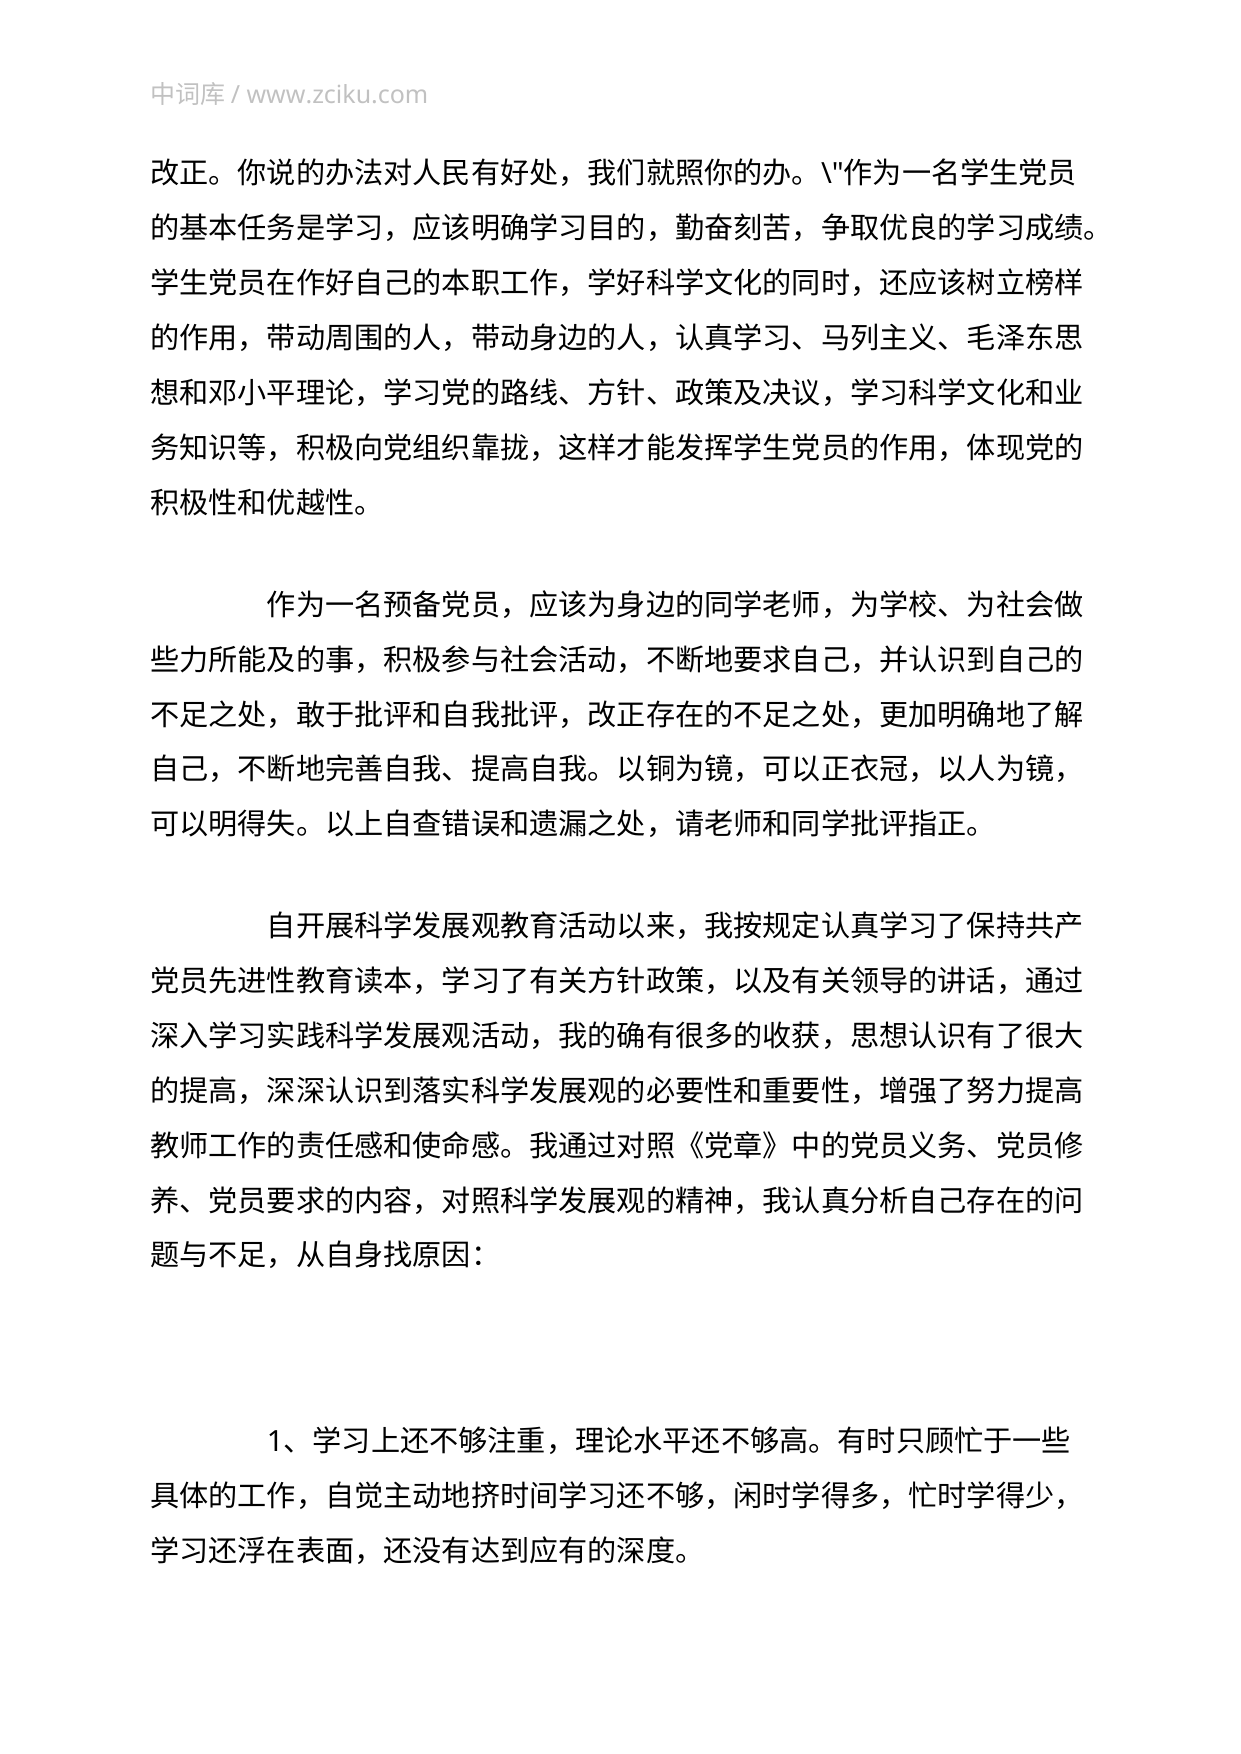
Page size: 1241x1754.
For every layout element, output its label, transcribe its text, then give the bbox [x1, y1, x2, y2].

text 自开展科学发展观教育活动以来，我按规定认真学习了保持共产党员先进性教育读本，学习了有关方针政策，以及有关领导的讲话，通过深入学习实践科学发展观活动，我的确有很多的收获，思想认识有了很大的提高，深深认识到落实科学发展观的必要性和重要性，增强了努力提高教师工作的责任感和使命感。我通过对照《党章》中的党员义务、党员修养、党员要求的内容，对照科学发展观的精神，我认真分析自己存在的问题与不足，从自身找原因： [150, 903, 1090, 1274]
text 1、学习上还不够注重，理论水平还不够高。有时只顾忙于一些具体的工作，自觉主动地挤时间学习还不够，闲时学得多，忙时学得少，学习还浮在表面，还没有达到应有的深度。 [150, 1418, 1090, 1570]
text 作为一名预备党员，应该为身边的同学老师，为学校、为社会做些力所能及的事，积极参与社会活动，不断地要求自己，并认识到自己的不足之处，敢于批评和自我批评，改正存在的不足之处，更加明确地了解自己，不断地完善自我、提高自我。以铜为镜，可以正衣冠，以人为镜，可以明得失。以上自查错误和遗漏之处，请老师和同学批评指正。 [150, 581, 1090, 843]
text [150, 150, 1090, 522]
